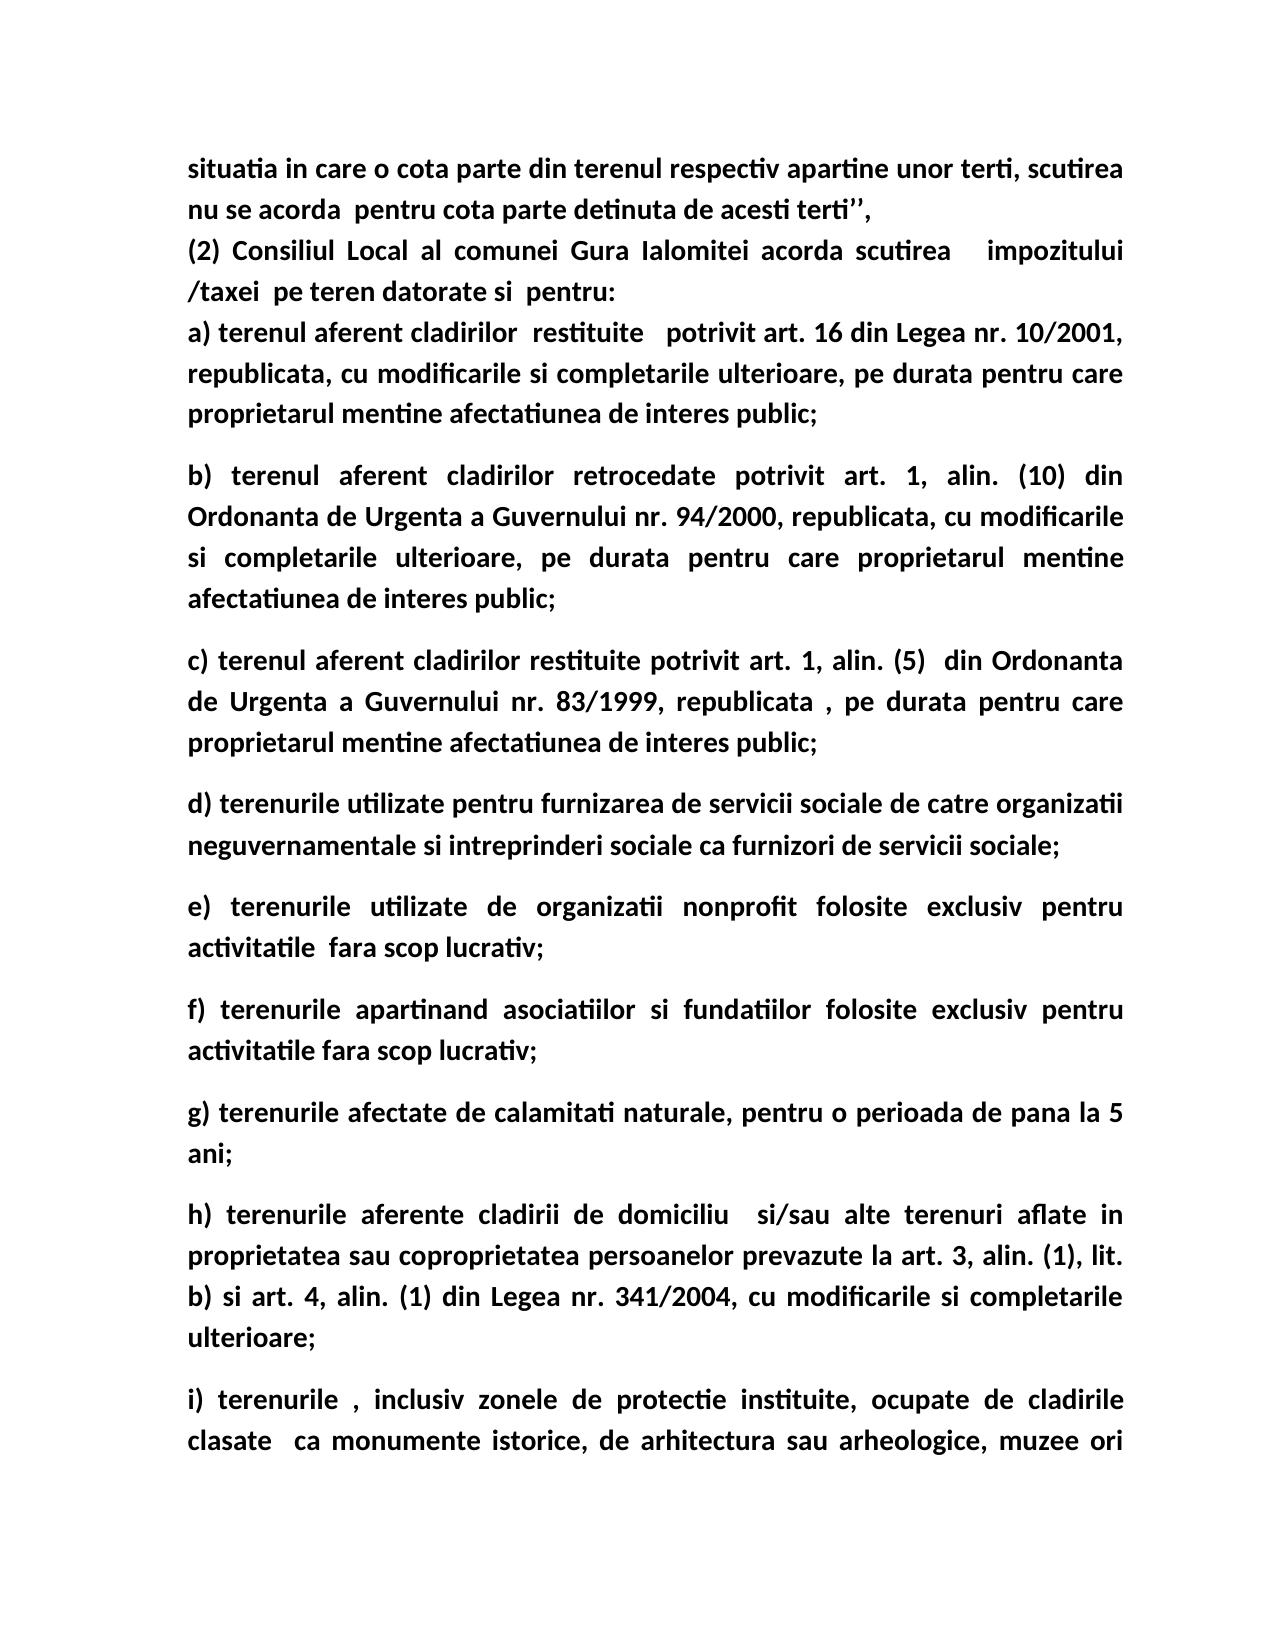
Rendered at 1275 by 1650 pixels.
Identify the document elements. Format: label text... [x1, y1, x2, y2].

text g) terenurile afectate de calamitati naturale, pentru o perioada de pana la 5 ani; [187, 1094, 1125, 1170]
text d) terenurile utilizate pentru furnizarea de servicii sociale de catre organizatii neguvernamentale si intreprinderi sociale ca furnizori de servicii sociale; [187, 786, 1125, 862]
text e) terenurile utilizate de organizatii nonprofit folosite exclusiv pentru activitatile fara scop lucrativ; [187, 888, 1125, 965]
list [150, 150, 1125, 227]
text a) terenul aferent cladirilor restituite potrivit art. 16 din Legea nr. 10/2001, republicata, cu modificarile si completarile ulterioare, pe durata pentru care proprietarul mentine afectatiunea de interes public; [187, 314, 1125, 431]
text c) terenul aferent cladirilor restituite potrivit art. 1, alin. (5) din Ordonanta de Urgenta a Guvernului nr. 83/1999, republicata , pe durata pentru care proprietarul mentine afectatiunea de interes public; [187, 642, 1125, 759]
text f) terenurile apartinand asociatiilor si fundatiilor folosite exclusiv pentru activitatile fara scop lucrativ; [187, 991, 1125, 1068]
text h) terenurile aferente cladirii de domiciliu si/sau alte terenuri aflate in proprietatea sau coproprietatea persoanelor prevazute la art. 3, alin. (1), lit. b) si art. 4, alin. (1) din Legea nr. 341/2004, cu modificarile si completarile ulterioare; [187, 1196, 1125, 1355]
text (2) Consiliul Local al comunei Gura Ialomitei acorda scutirea impozitului /taxei pe teren datorate si pentru: [187, 232, 1125, 308]
text b) terenul aferent cladirilor retrocedate potrivit art. 1, alin. (10) din Ordonanta de Urgenta a Guvernului nr. 94/2000, republicata, cu modificarile si completarile ulterioare, pe durata pentru care proprietarul mentine afectatiunea de interes public; [187, 457, 1125, 616]
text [187, 1381, 1125, 1458]
